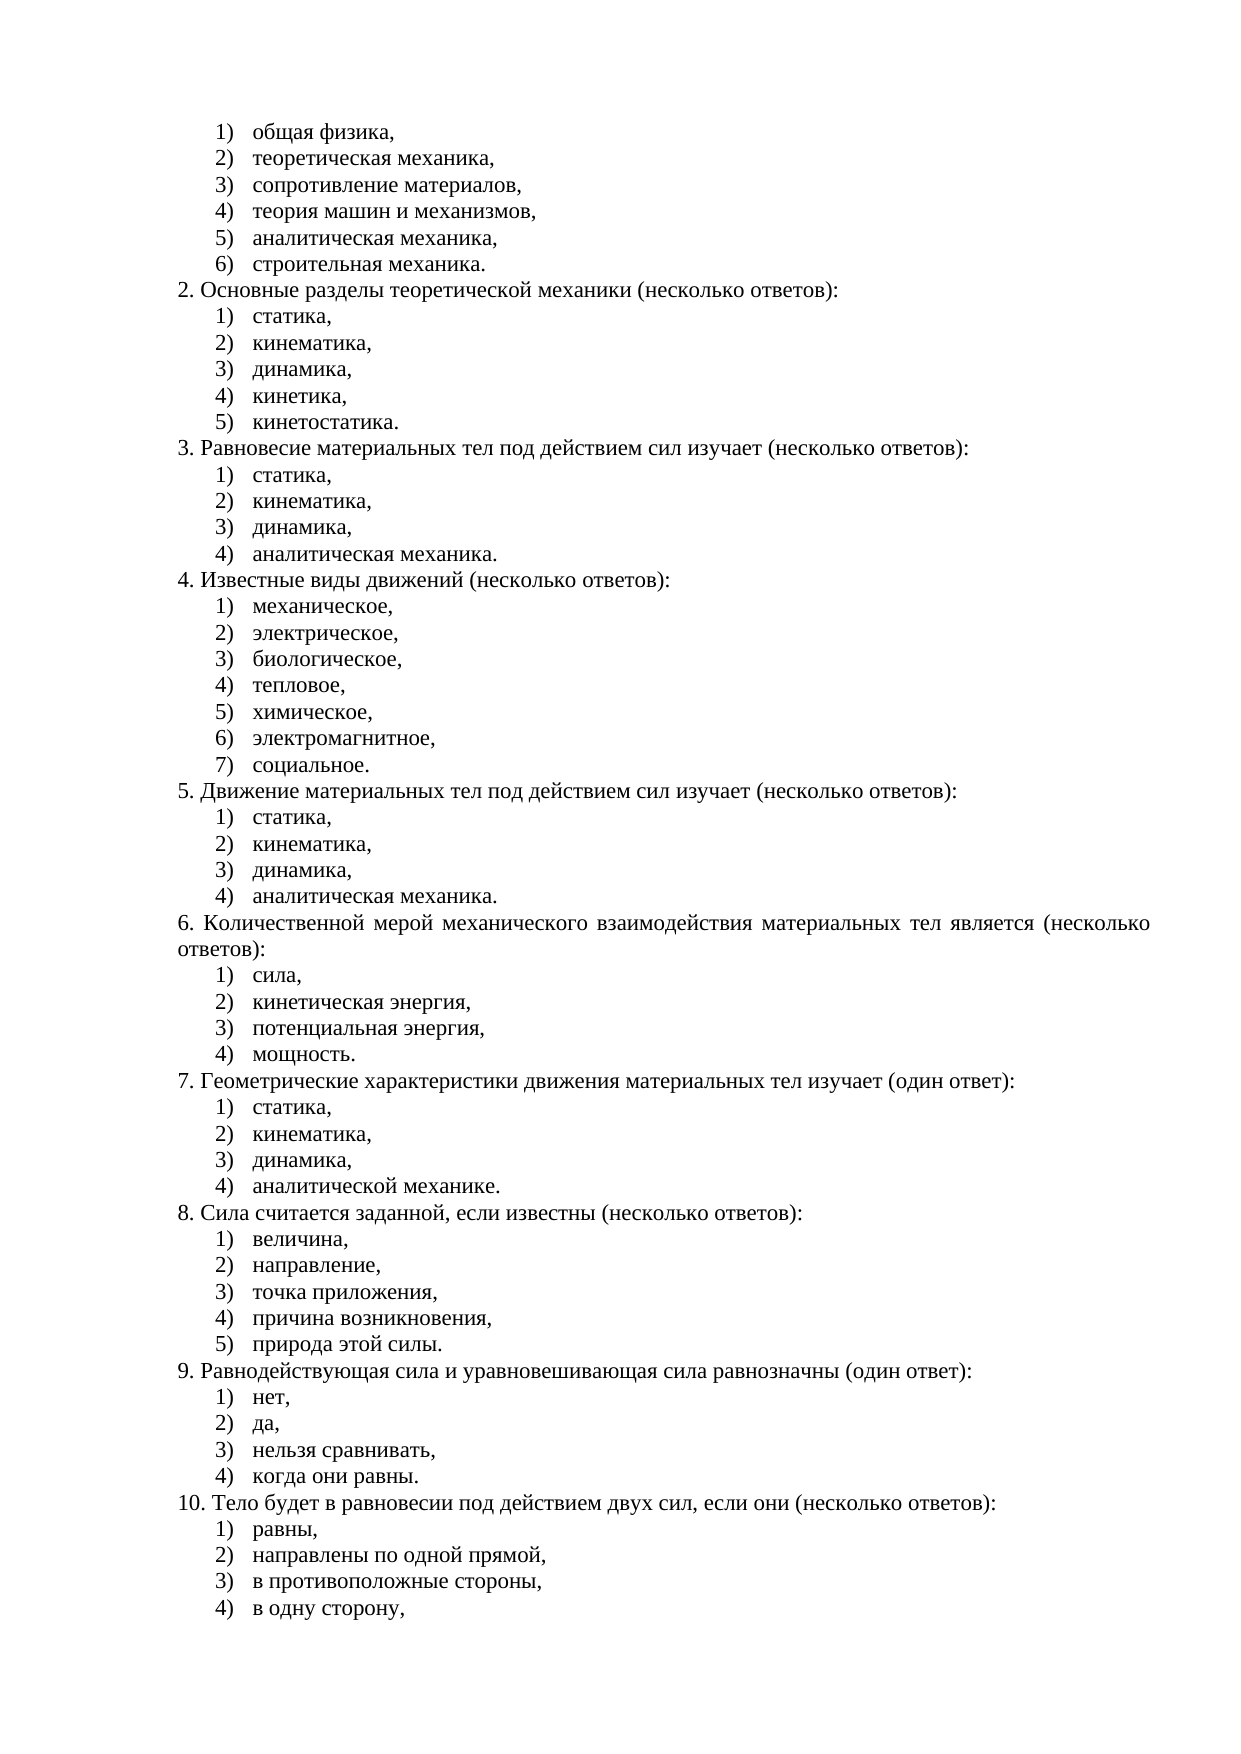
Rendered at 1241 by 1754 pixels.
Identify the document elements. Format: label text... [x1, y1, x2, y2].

list статика, [215, 461, 1152, 487]
list строительная механика. [215, 250, 1152, 276]
list мощность. [215, 1041, 1152, 1067]
list направлены по одной прямой, [215, 1541, 1152, 1568]
list природа этой силы. [215, 1330, 1152, 1357]
list динамика, [215, 513, 1152, 540]
list кинематика, [215, 1119, 1152, 1146]
list кинетика, [215, 382, 1152, 408]
list кинетическая энергия, [215, 988, 1152, 1014]
list аналитическая механика, [215, 223, 1152, 250]
list динамика, [215, 856, 1152, 882]
text 8. Сила считается заданной, если известны (несколько ответов): [177, 1199, 1152, 1225]
text 2. Основные разделы теоретической механики (несколько ответов): [177, 276, 1152, 303]
text 10. Тело будет в равновесии под действием двух сил, если они (несколько ответов): [177, 1488, 1152, 1515]
list социальное. [215, 751, 1152, 777]
list электрическое, [215, 619, 1152, 645]
list химическое, [215, 698, 1152, 724]
list направление, [215, 1251, 1152, 1278]
list статика, [215, 303, 1152, 329]
list точка приложения, [215, 1278, 1152, 1304]
list электромагнитное, [215, 724, 1152, 751]
list в противоположные стороны, [215, 1568, 1152, 1594]
text 7. Геометрические характеристики движения материальных тел изучает (один ответ): [177, 1067, 1152, 1093]
list нет, [215, 1383, 1152, 1409]
list сопротивление материалов, [215, 171, 1152, 197]
list механическое, [215, 592, 1152, 619]
list когда они равны. [215, 1462, 1152, 1488]
text 3. Равновесие материальных тел под действием сил изучает (несколько ответов): [177, 434, 1152, 461]
list нельзя сравнивать, [215, 1436, 1152, 1462]
list статика, [215, 1093, 1152, 1119]
list биологическое, [215, 645, 1152, 672]
list сила, [215, 961, 1152, 988]
list динамика, [215, 1146, 1152, 1172]
list равны, [215, 1515, 1152, 1541]
list кинематика, [215, 830, 1152, 856]
list теоретическая механика, [215, 144, 1152, 171]
list да, [215, 1409, 1152, 1436]
text 6. Количественной мерой механического взаимодействия материальных тел является (несколько ответов): [177, 909, 1152, 961]
list величина, [215, 1225, 1152, 1251]
list общая физика, [215, 118, 1152, 144]
list кинематика, [215, 329, 1152, 355]
list динамика, [215, 355, 1152, 382]
list в одну сторону, [215, 1594, 1152, 1620]
list статика, [215, 803, 1152, 830]
list кинетостатика. [215, 408, 1152, 434]
list аналитическая механика. [215, 540, 1152, 566]
list аналитическая механика. [215, 882, 1152, 909]
text 5. Движение материальных тел под действием сил изучает (несколько ответов): [177, 777, 1152, 803]
text 4. Известные виды движений (несколько ответов): [177, 566, 1152, 592]
list аналитической механике. [215, 1172, 1152, 1199]
list теория машин и механизмов, [215, 197, 1152, 223]
list потенциальная энергия, [215, 1014, 1152, 1041]
list тепловое, [215, 672, 1152, 698]
text 9. Равнодействующая сила и уравновешивающая сила равнозначны (один ответ): [177, 1357, 1152, 1383]
list причина возникновения, [215, 1304, 1152, 1330]
list кинематика, [215, 487, 1152, 513]
